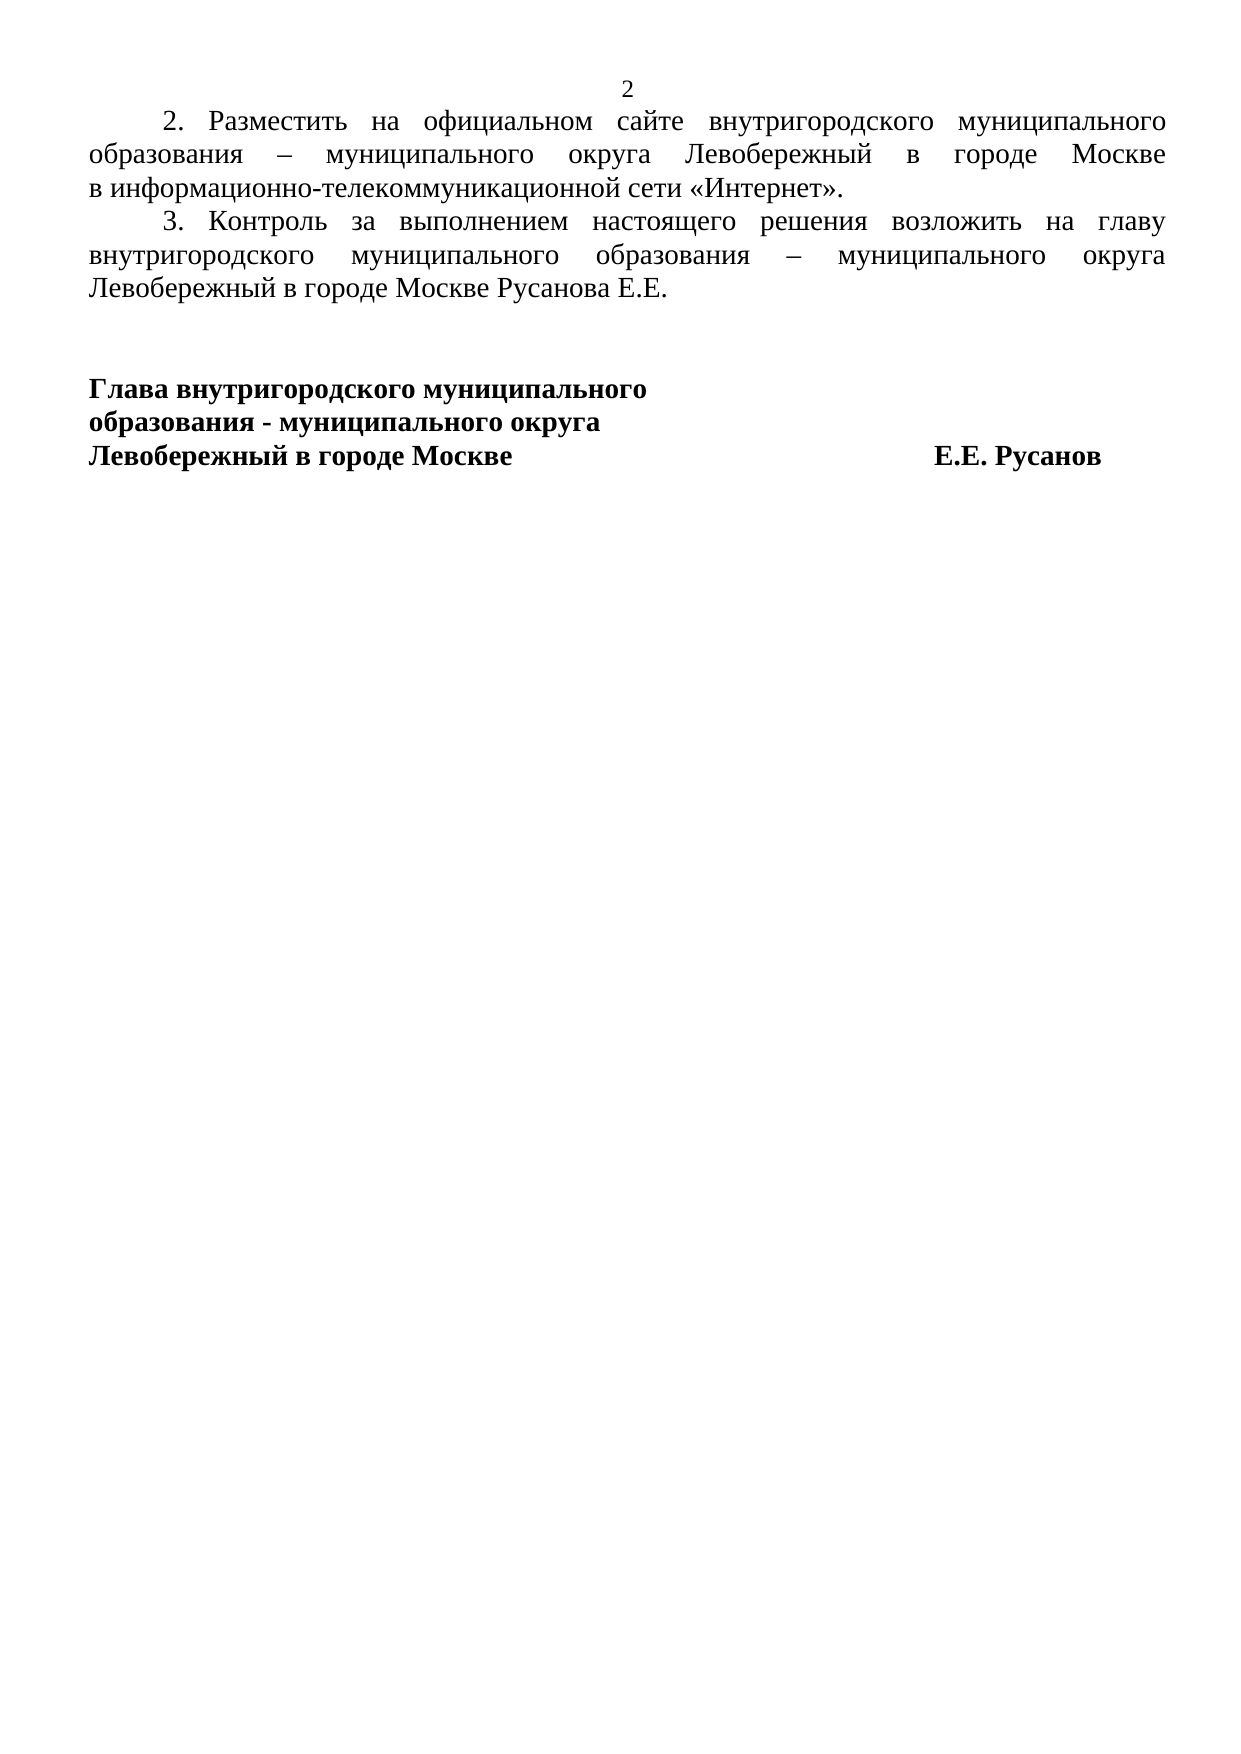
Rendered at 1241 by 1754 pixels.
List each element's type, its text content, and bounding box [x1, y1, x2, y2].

text образования - муниципального округа [89, 404, 1167, 438]
text 2. Разместить на официальном сайте внутригородского муниципального образования – муниципального округа Левобережный в городе Москве в информационно-телекоммуникационной сети «Интернет». [89, 103, 1167, 203]
text 3. Контроль за выполнением настоящего решения возложить на главу внутригородского муниципального образования – муниципального округа Левобережный в городе Москве Русанова Е.Е. [89, 203, 1167, 304]
text Глава внутригородского муниципального [89, 371, 1167, 404]
text Левобережный в городе Москве Е.Е. Русанов [89, 438, 1167, 472]
